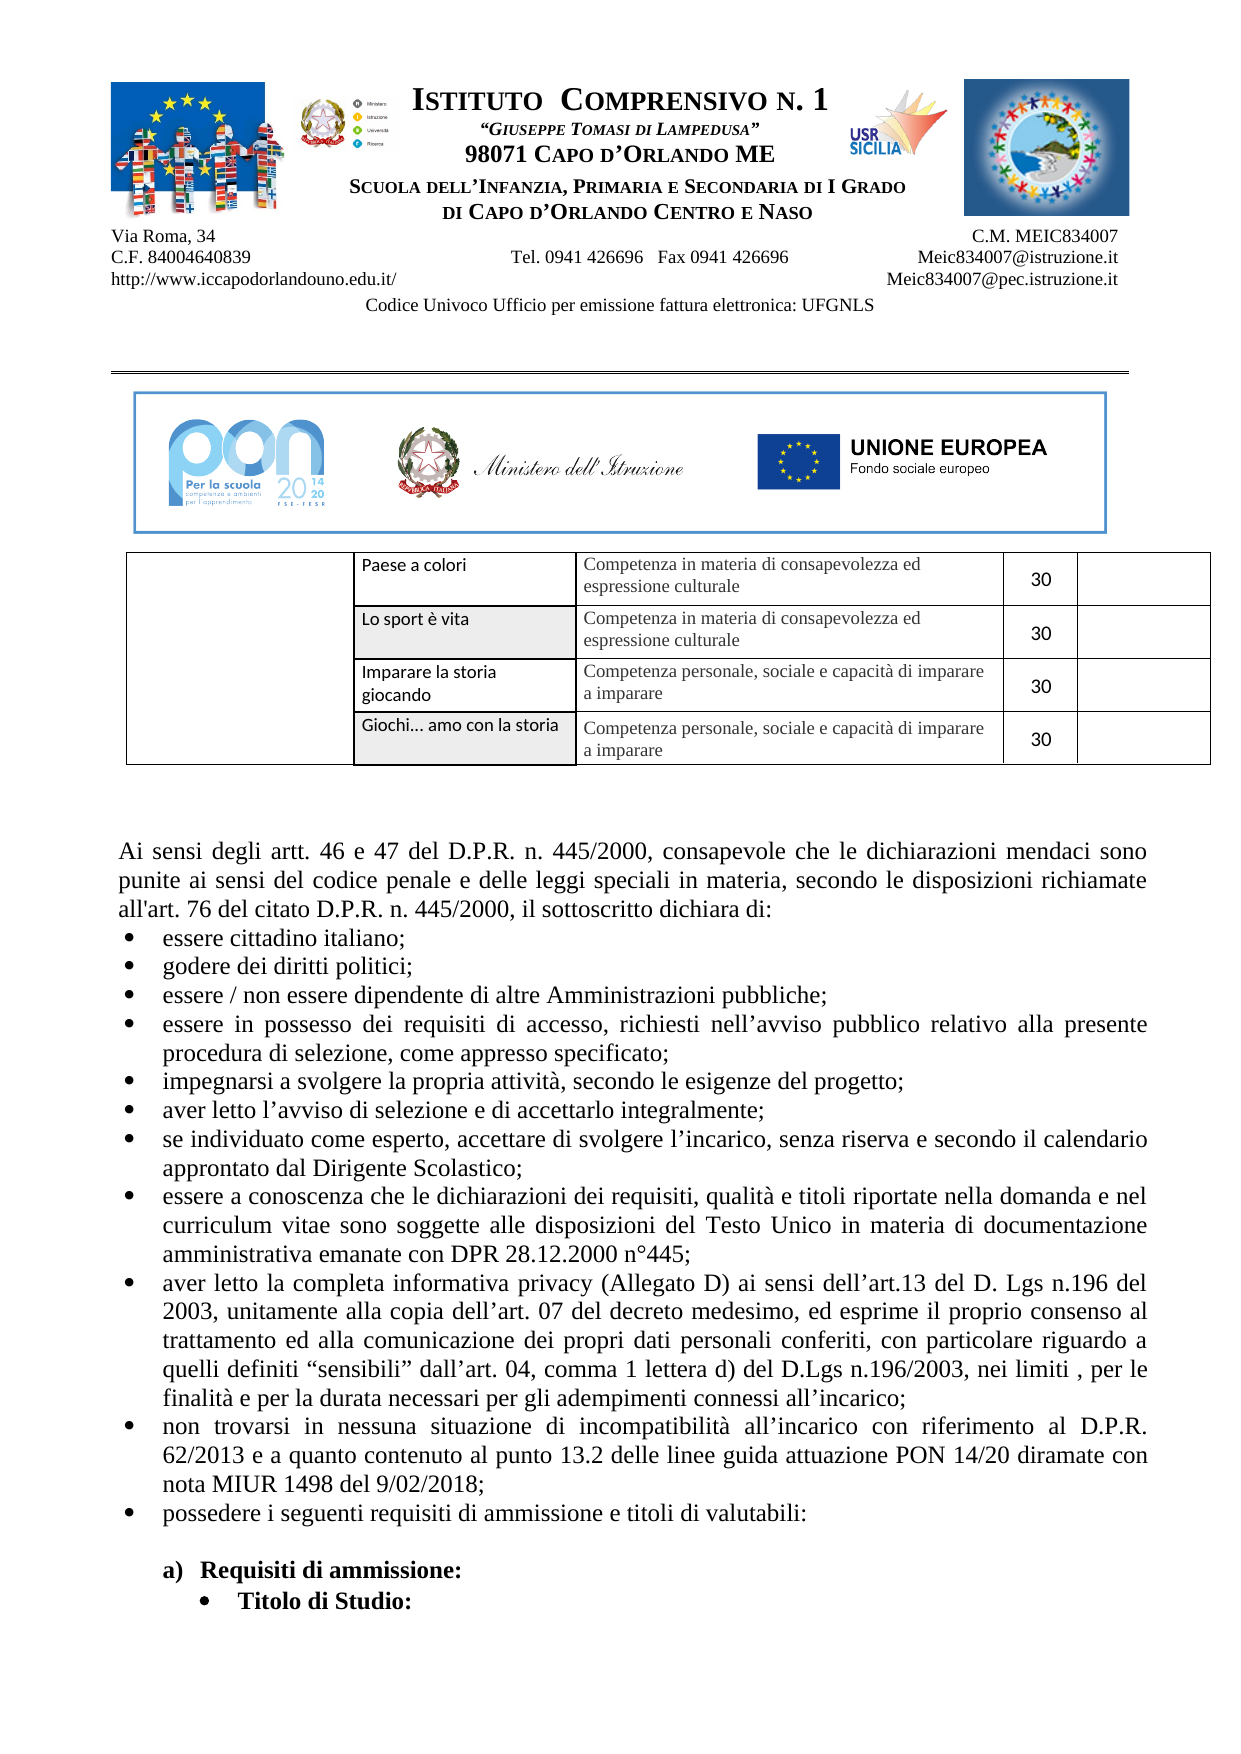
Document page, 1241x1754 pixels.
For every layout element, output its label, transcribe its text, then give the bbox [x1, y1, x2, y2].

picture [964, 79, 1130, 216]
table_cell Imparare la storia giocando [355, 660, 575, 711]
list aver letto l’avviso di selezione e di accettarlo integralmente; [125, 1095, 1149, 1124]
table_cell 30 [1004, 553, 1077, 605]
table_cell 30 [1004, 712, 1078, 764]
table_cell Competenza personale, sociale e capacità di imparare a imparare [577, 659, 1003, 711]
picture [293, 95, 401, 153]
list Requisiti di ammissione: [162, 1555, 1122, 1584]
table_cell Competenza personale, sociale e capacità di imparare a imparare [577, 712, 1004, 764]
list essere / non essere dipendente di altre Amministrazioni pubbliche; [125, 980, 1149, 1009]
table_cell [1078, 712, 1210, 764]
table_cell 30 [1004, 659, 1077, 711]
table_cell Competenza in materia di consapevolezza ed espressione culturale [577, 606, 1003, 658]
list Titolo di Studio: [200, 1586, 1122, 1615]
picture [847, 90, 950, 158]
list godere dei diritti politici; [125, 951, 1149, 980]
table_cell [1078, 553, 1210, 605]
list possedere i seguenti requisiti di ammissione e titoli di valutabili: [125, 1498, 1149, 1526]
list essere cittadino italiano; [125, 923, 1149, 951]
list non trovarsi in nessuna situazione di incompatibilità all’incarico con riferimento al D.P.R. 62/2013 e a quanto contenuto al punto 13.2 delle linee guida attuazione PON 14/20 diramate con nota MIUR 1498 del 9/02/2018; [125, 1411, 1149, 1498]
list impegnarsi a svolgere la propria attività, secondo le esigenze del progetto; [125, 1066, 1149, 1095]
list essere in possesso dei requisiti di accesso, richiesti nell’avviso pubblico relativo alla presente procedura di selezione, come appresso specificato; [125, 1009, 1149, 1066]
list aver letto la completa informativa privacy (Allegato D) ai sensi dell’art.13 del D. Lgs n.196 del 2003, unitamente alla copia dell’art. 07 del decreto medesimo, ed esprime il proprio consenso al trattamento ed alla comunicazione dei propri dati personali conferiti, con particolare riguardo a quelli definiti “sensibili” dall’art. 04, comma 1 lettera d) del D.Lgs n.196/2003, nei limiti , per le finalità e per la durata necessari per gli adempimenti connessi all’incarico; [125, 1268, 1149, 1411]
text Ai sensi degli artt. 46 e 47 del D.P.R. n. 445/2000, consapevole che le dichiarazioni mendaci sono punite ai sensi del codice penale e delle leggi speciali in materia, secondo le disposizioni richiamate all'art. 76 del citato D.P.R. n. 445/2000, il sottoscritto dichiara di: [118, 836, 1149, 923]
table_cell Paese a colori [355, 553, 575, 605]
table_cell Giochi... amo con la storia [355, 713, 575, 764]
table_cell [1078, 659, 1210, 711]
table_cell 30 [1004, 606, 1077, 658]
list essere a conoscenza che le dichiarazioni dei requisiti, qualità e titoli riportate nella domanda e nel curriculum vitae sono soggette alle disposizioni del Testo Unico in materia di documentazione amministrativa emanate con DPR 28.12.2000 n°445; [125, 1181, 1149, 1268]
table_cell Lo sport è vita [355, 607, 575, 658]
picture [118, 373, 1122, 552]
table_cell [1078, 606, 1210, 658]
list se individuato come esperto, accettare di svolgere l’incarico, senza riserva e secondo il calendario approntato dal Dirigente Scolastico; [125, 1124, 1149, 1181]
picture [110, 82, 285, 222]
table_cell Competenza in materia di consapevolezza ed espressione culturale [577, 553, 1003, 605]
